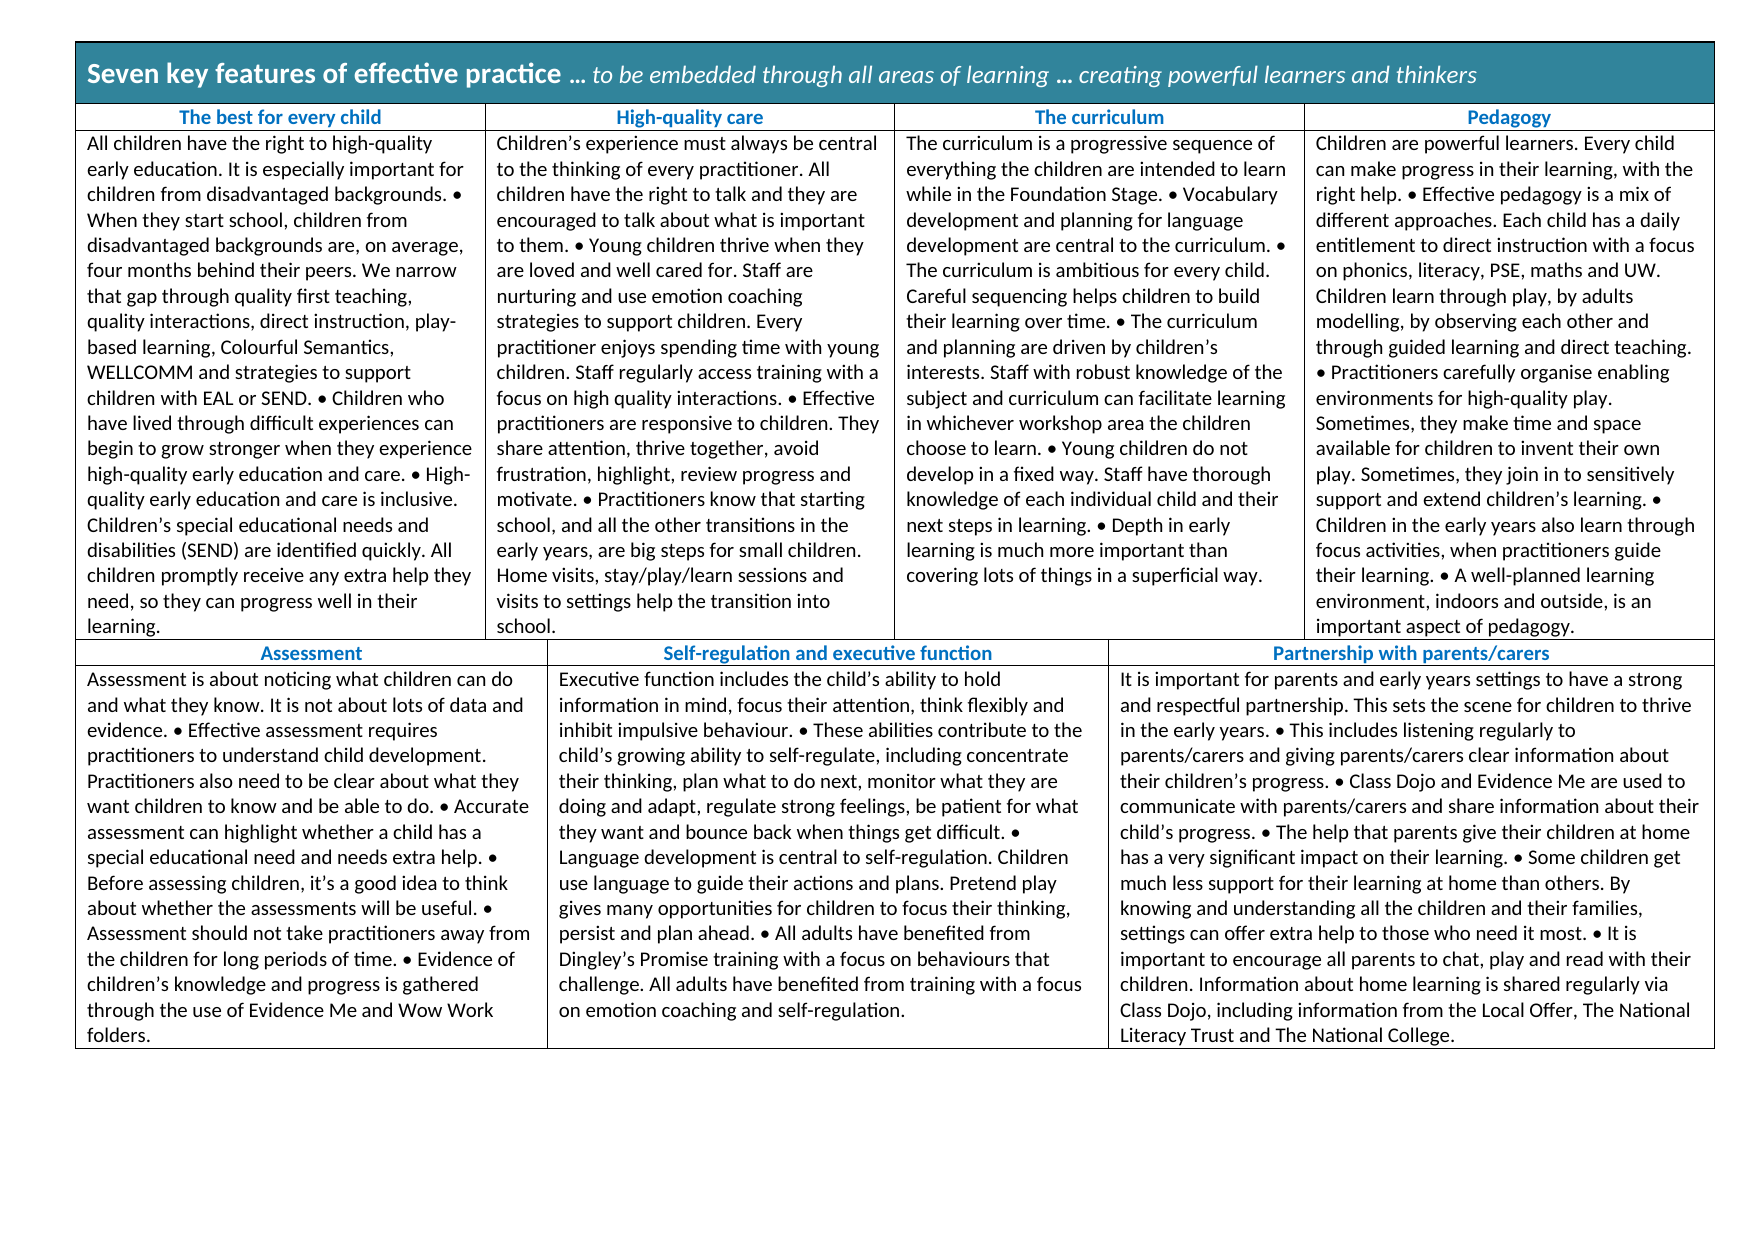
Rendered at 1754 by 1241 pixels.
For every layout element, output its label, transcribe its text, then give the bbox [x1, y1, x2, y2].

table_cell All children have the right to high-quality early education. It is especially important for children from disadvantaged backgrounds. • When they start school, children from disadvantaged backgrounds are, on average, four months behind their peers. We narrow that gap through quality first teaching, quality interactions, direct instruction, play-based learning, Colourful Semantics, WELLCOMM and strategies to support children with EAL or SEND. • Children who have lived through difficult experiences can begin to grow stronger when they experience high-quality early education and care. • High-quality early education and care is inclusive. Children’s special educational needs and disabilities (SEND) are identified quickly. All children promptly receive any extra help they need, so they can progress well in their learning. [76, 131, 485, 639]
table_cell Assessment [76, 640, 547, 665]
table_cell The curriculum [895, 104, 1304, 129]
table_cell The best for every child [76, 104, 485, 129]
table_cell The curriculum is a progressive sequence of everything the children are intended to learn while in the Foundation Stage. • Vocabulary development and planning for language development are central to the curriculum. • The curriculum is ambitious for every child. Careful sequencing helps children to build their learning over time. • The curriculum and planning are driven by children’s interests. Staff with robust knowledge of the subject and curriculum can facilitate learning in whichever workshop area the children choose to learn. • Young children do not develop in a fixed way. Staff have thorough knowledge of each individual child and their next steps in learning. • Depth in early learning is much more important than covering lots of things in a superficial way. [895, 131, 1304, 639]
table_cell High-quality care [486, 104, 894, 129]
table_cell It is important for parents and early years settings to have a strong and respectful partnership. This sets the scene for children to thrive in the early years. • This includes listening regularly to parents/carers and giving parents/carers clear information about their children’s progress. • Class Dojo and Evidence Me are used to communicate with parents/carers and share information about their child’s progress. • The help that parents give their children at home has a very significant impact on their learning. • Some children get much less support for their learning at home than others. By knowing and understanding all the children and their families, settings can offer extra help to those who need it most. • It is important to encourage all parents to chat, play and read with their children. Information about home learning is shared regularly via Class Dojo, including information from the Local Offer, The National Literacy Trust and The National College. [1109, 666, 1714, 1048]
table_cell Children’s experience must always be central to the thinking of every practitioner. All children have the right to talk and they are encouraged to talk about what is important to them. • Young children thrive when they are loved and well cared for. Staff are nurturing and use emotion coaching strategies to support children. Every practitioner enjoys spending time with young children. Staff regularly access training with a focus on high quality interactions. • Effective practitioners are responsive to children. They share attention, thrive together, avoid frustration, highlight, review progress and motivate. • Practitioners know that starting school, and all the other transitions in the early years, are big steps for small children. Home visits, stay/play/learn sessions and visits to settings help the transition into school. [486, 131, 894, 639]
table_cell Assessment is about noticing what children can do and what they know. It is not about lots of data and evidence. • Effective assessment requires practitioners to understand child development. Practitioners also need to be clear about what they want children to know and be able to do. • Accurate assessment can highlight whether a child has a special educational need and needs extra help. • Before assessing children, it’s a good idea to think about whether the assessments will be useful. • Assessment should not take practitioners away from the children for long periods of time. • Evidence of children’s knowledge and progress is gathered through the use of Evidence Me and Wow Work folders. [76, 666, 547, 1048]
table_header Seven key features of effective practice … to be embedded through all areas of learning … creating powerful learners and thinkers [76, 43, 1714, 103]
table_cell Executive function includes the child’s ability to hold information in mind, focus their attention, think flexibly and inhibit impulsive behaviour. • These abilities contribute to the child’s growing ability to self-regulate, including concentrate their thinking, plan what to do next, monitor what they are doing and adapt, regulate strong feelings, be patient for what they want and bounce back when things get difficult. • Language development is central to self-regulation. Children use language to guide their actions and plans. Pretend play gives many opportunities for children to focus their thinking, persist and plan ahead. • All adults have benefited from Dingley’s Promise training with a focus on behaviours that challenge. All adults have benefited from training with a focus on emotion coaching and self-regulation. [548, 666, 1108, 1048]
table_cell Pedagogy [1305, 104, 1714, 129]
table_cell Children are powerful learners. Every child can make progress in their learning, with the right help. • Effective pedagogy is a mix of different approaches. Each child has a daily entitlement to direct instruction with a focus on phonics, literacy, PSE, maths and UW. Children learn through play, by adults modelling, by observing each other and through guided learning and direct teaching. • Practitioners carefully organise enabling environments for high-quality play. Sometimes, they make time and space available for children to invent their own play. Sometimes, they join in to sensitively support and extend children’s learning. • Children in the early years also learn through focus activities, when practitioners guide their learning. • A well-planned learning environment, indoors and outside, is an important aspect of pedagogy. [1305, 131, 1714, 639]
table_cell Self-regulation and executive function [548, 640, 1108, 665]
table_cell Partnership with parents/carers [1109, 640, 1714, 665]
